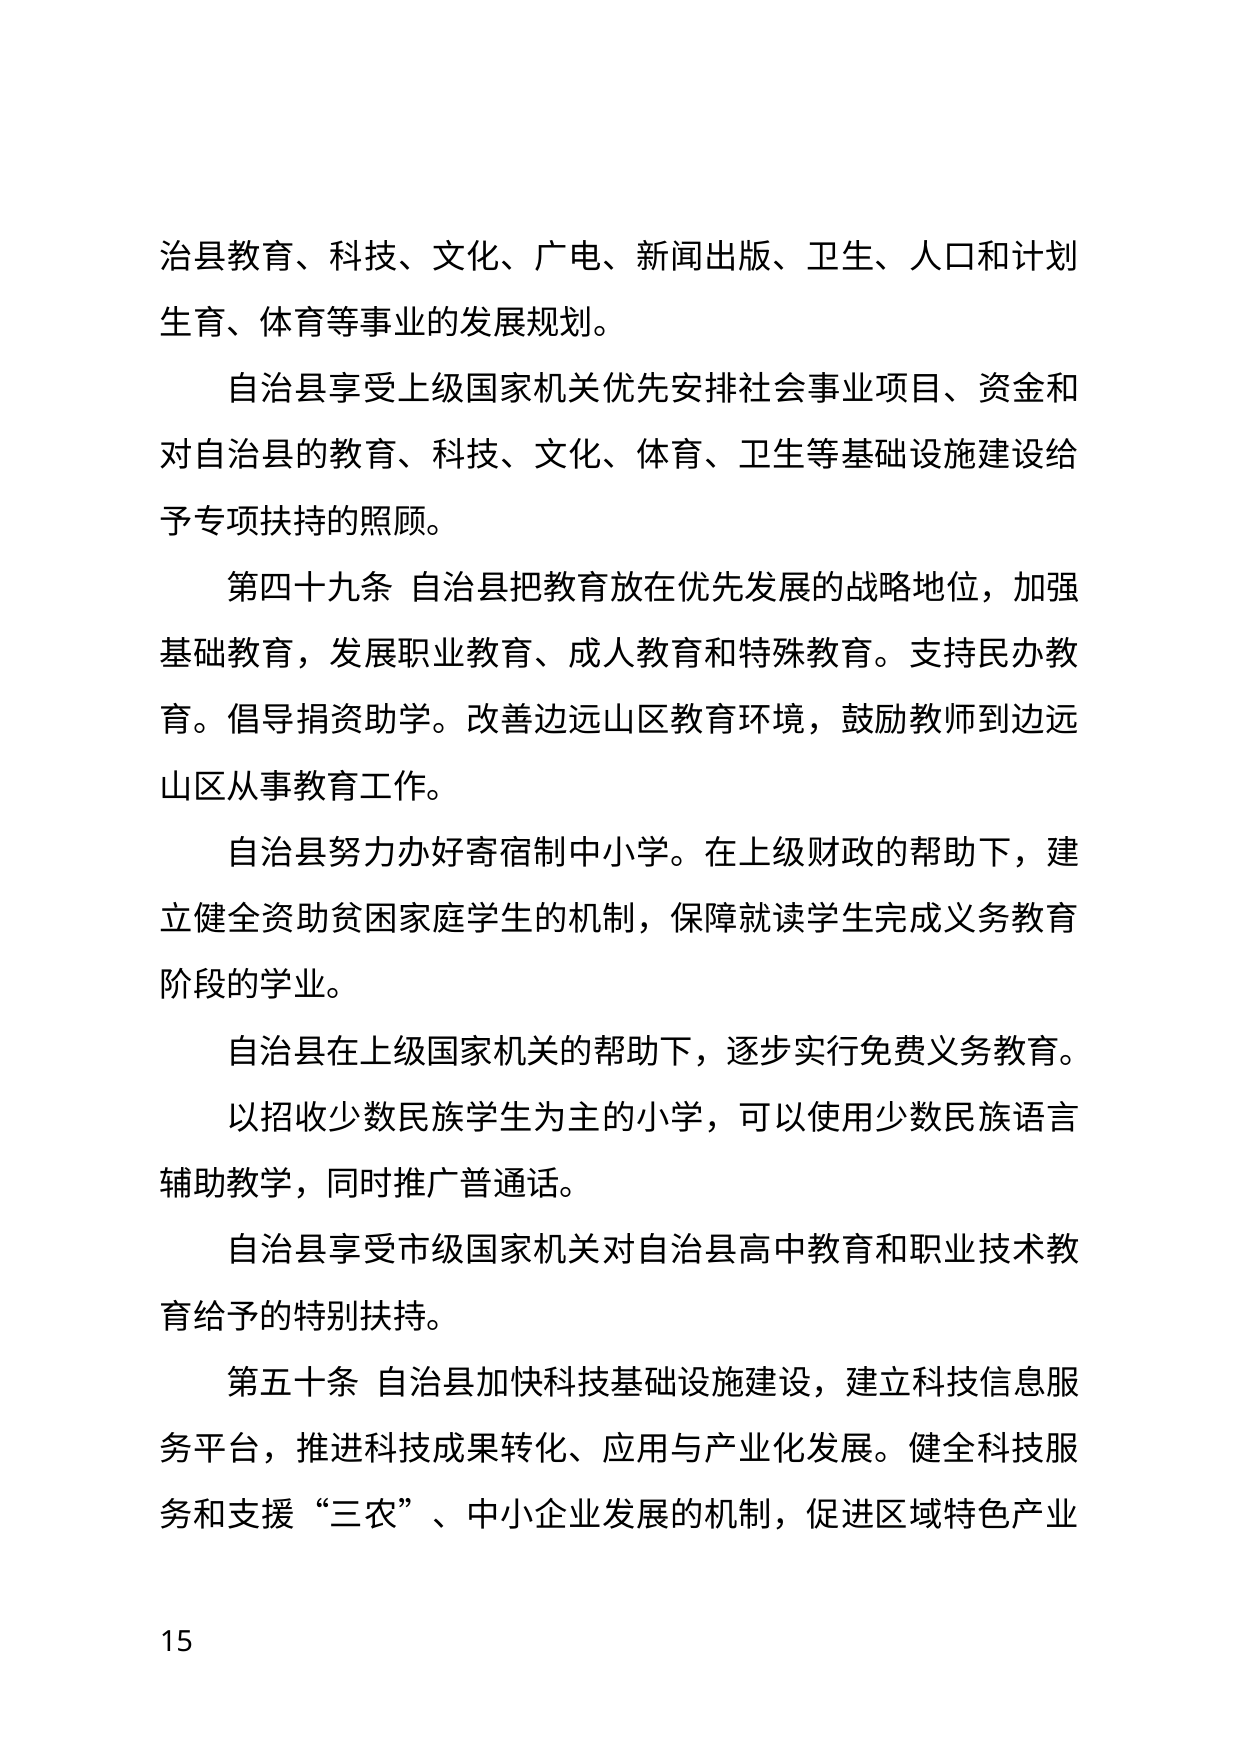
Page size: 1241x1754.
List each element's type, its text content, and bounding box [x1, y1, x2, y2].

text 自治县在上级国家机关的帮助下，逐步实行免费义务教育。 [159, 1015, 1081, 1082]
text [159, 1347, 1081, 1545]
text 自治县享受市级国家机关对自治县高中教育和职业技术教育给予的特别扶持。 [159, 1214, 1081, 1347]
text 以招收少数民族学生为主的小学，可以使用少数民族语言辅助教学，同时推广普通话。 [159, 1082, 1081, 1214]
text 第四十九条 自治县把教育放在优先发展的战略地位，加强基础教育，发展职业教育、成人教育和特殊教育。支持民办教育。倡导捐资助学。改善边远山区教育环境，鼓励教师到边远山区从事教育工作。 [159, 552, 1081, 817]
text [159, 220, 1081, 353]
text 自治县努力办好寄宿制中小学。在上级财政的帮助下，建立健全资助贫困家庭学生的机制，保障就读学生完成义务教育阶段的学业。 [159, 817, 1081, 1015]
text 自治县享受上级国家机关优先安排社会事业项目、资金和对自治县的教育、科技、文化、体育、卫生等基础设施建设给予专项扶持的照顾。 [159, 353, 1081, 552]
